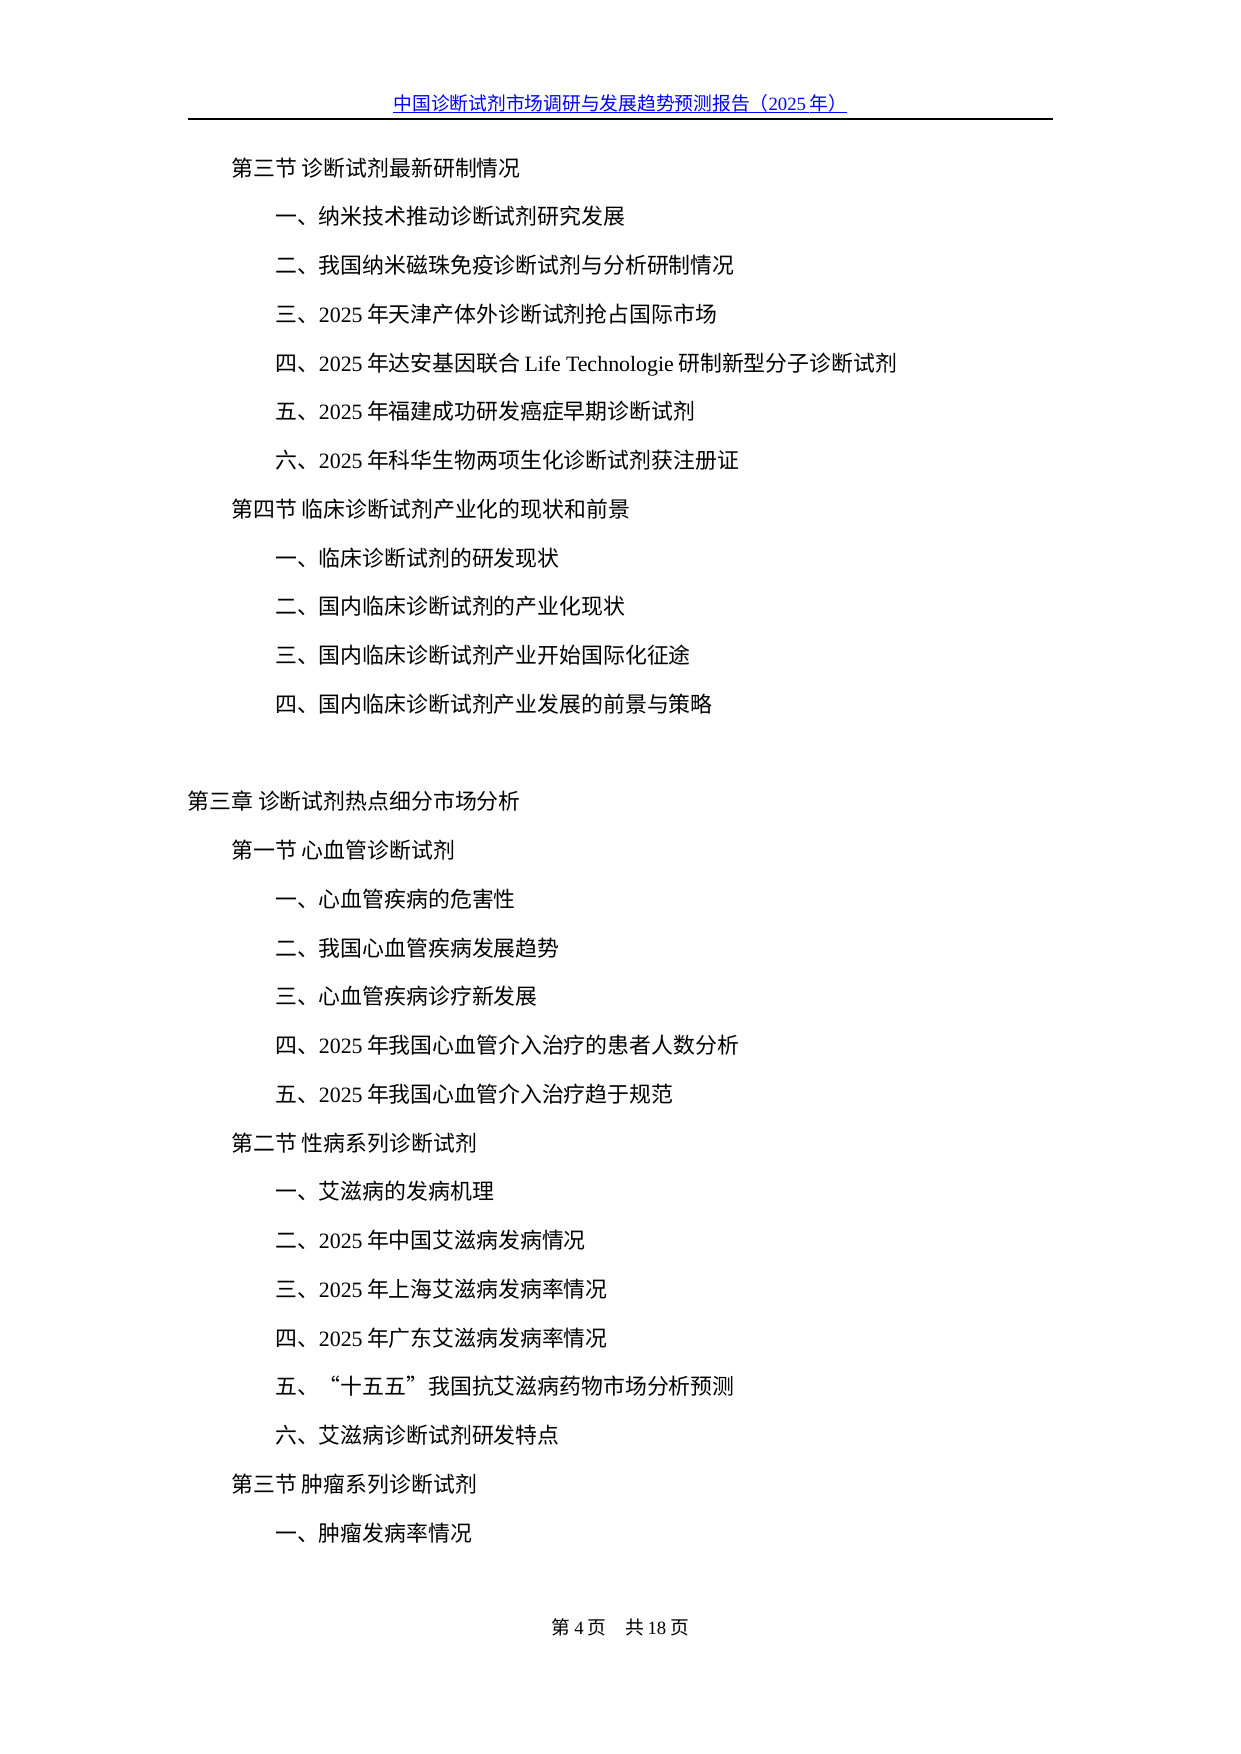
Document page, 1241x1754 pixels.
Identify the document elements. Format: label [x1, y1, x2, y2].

text [187, 150, 1053, 1548]
